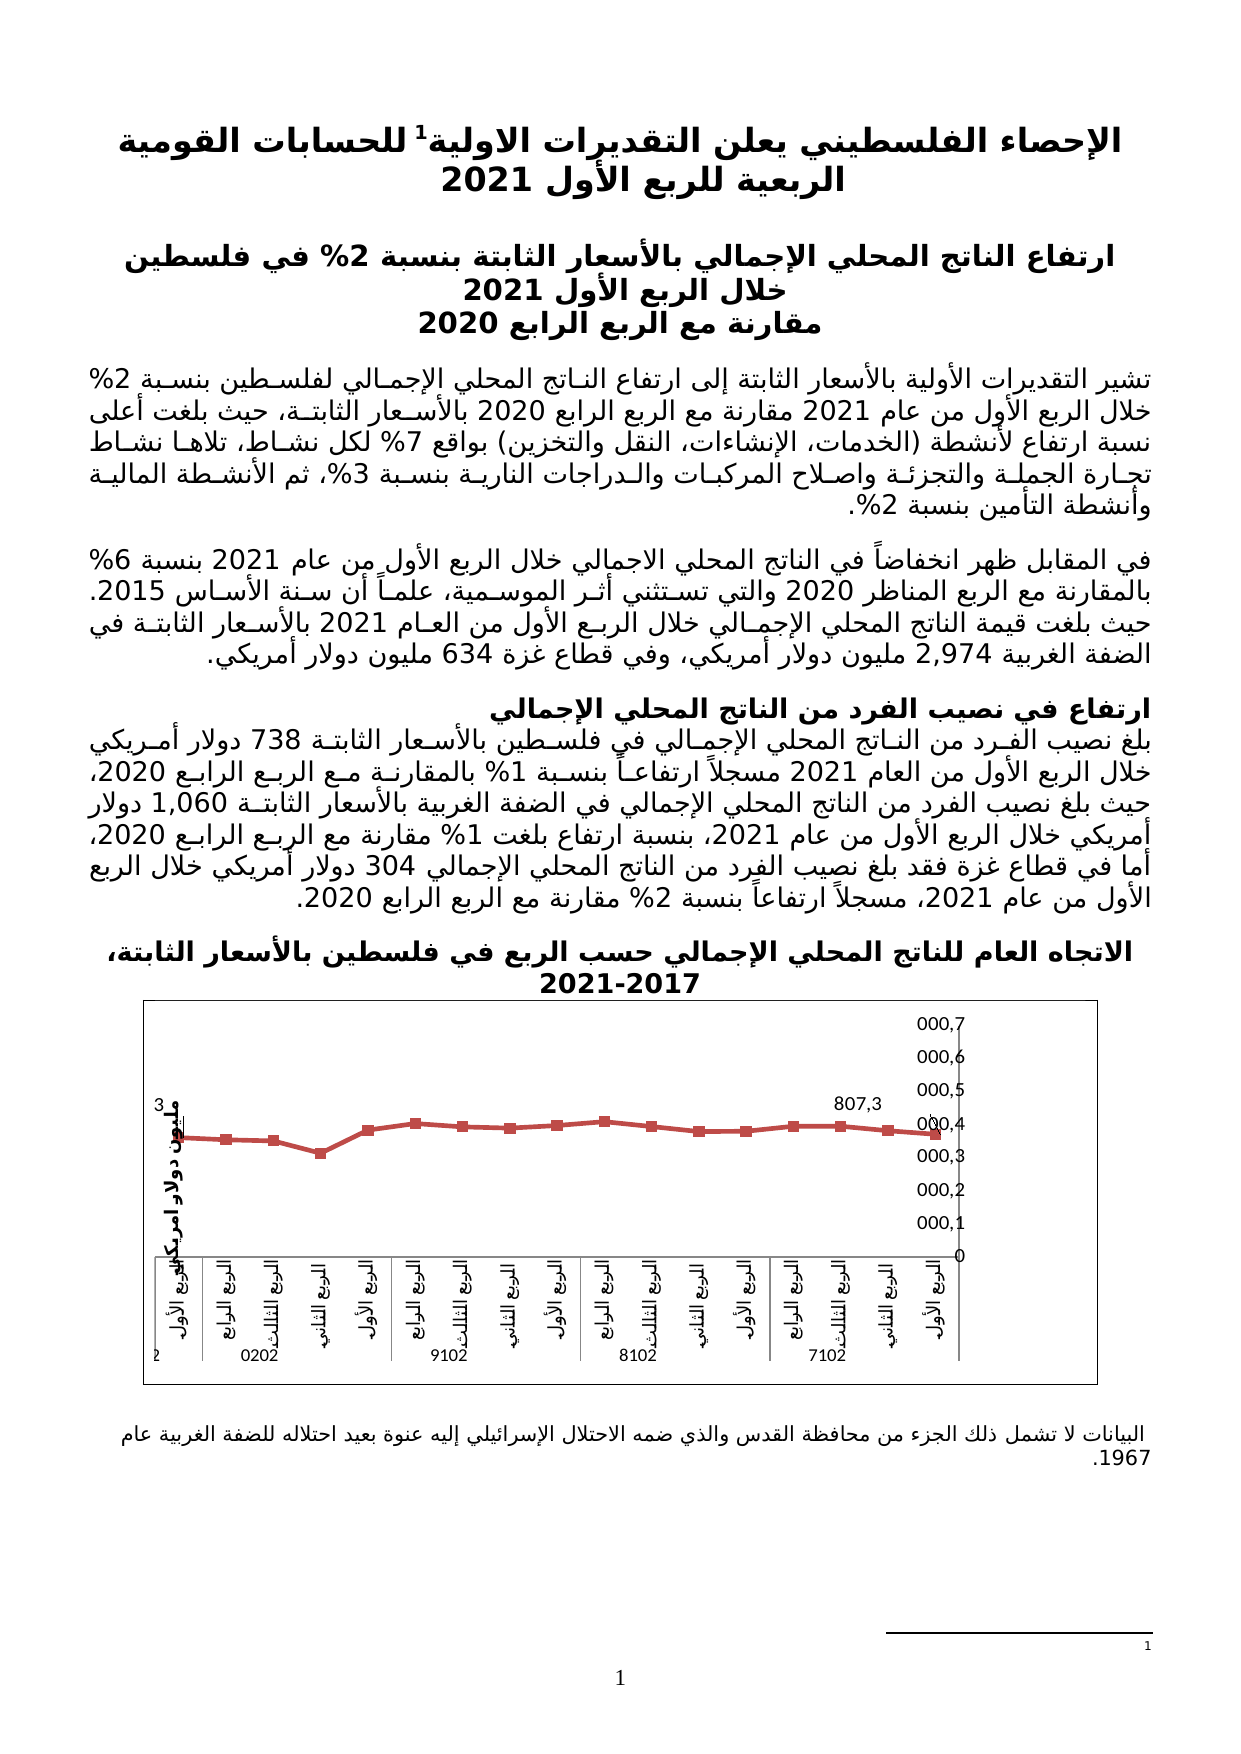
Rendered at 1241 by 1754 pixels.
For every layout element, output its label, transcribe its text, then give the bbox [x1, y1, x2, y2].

text البيانات لا تشمل ذلك الجزء من محافظة القدس والذي ضمه الاحتلال الإسرائيلي إليه عنوة بعيد احتلاله للضفة الغربية عام 1967. [88, 1422, 1152, 1470]
text ارتفاع الناتج المحلي الإجمالي بالأسعار الثابتة بنسبة 2% في فلسطين خلال الربع الأول 2021 [88, 239, 1152, 307]
text في المقابل ظهر انخفاضاً في الناتج المحلي الاجمالي خلال الربع الأول من عام 2021 بنسبة 6% بالمقارنة مع الربع المناظر 2020 والتي تستثني أثر الموسمية، علماً أن سنة الأساس 2015. حيث بلغت قيمة الناتج المحلي الإجمالي خلال الربع الأول من العام 2021 بالأسعار الثابتة في الضفة الغربية 2,974 مليون دولار أمريكي، وفي قطاع غزة 634 مليون دولار أمريكي. [88, 544, 1152, 670]
text ارتفاع في نصيب الفرد من الناتج المحلي الإجمالي [88, 693, 1152, 724]
text بلغ نصيب الفرد من الناتج المحلي الإجمالي في فلسطين بالأسعار الثابتة 738 دولار أمريكي خلال الربع الأول من العام 2021 مسجلاً ارتفاعاً بنسبة 1% بالمقارنة مع الربع الرابع 2020، حيث بلغ نصيب الفرد من الناتج المحلي الإجمالي في الضفة الغربية بالأسعار الثابتة 1,060 دولار أمريكي خلال الربع الأول من عام 2021، بنسبة ارتفاع بلغت 1% مقارنة مع الربع الرابع 2020، أما في قطاع غزة فقد بلغ نصيب الفرد من الناتج المحلي الإجمالي 304 دولار أمريكي خلال الربع الأول من عام 2021، مسجلاً ارتفاعاً بنسبة 2% مقارنة مع الربع الرابع 2020. [88, 724, 1152, 914]
text الاتجاه العام للناتج المحلي الإجمالي حسب الربع في فلسطين بالأسعار الثابتة، 2017-2021 [88, 937, 1152, 1000]
table_header [144, 1001, 1097, 1384]
text مقارنة مع الربع الرابع 2020 [88, 307, 1152, 341]
subtitle الإحصاء الفلسطيني يعلن التقديرات الاولية للحسابات القومية الربعية للربع الأول 2021 [88, 121, 1152, 199]
text تشير التقديرات الأولية بالأسعار الثابتة إلى ارتفاع الناتج المحلي الإجمالي لفلسطين بنسبة 2% خلال الربع الأول من عام 2021 مقارنة مع الربع الرابع 2020 بالأسعار الثابتة، حيث بلغت أعلى نسبة ارتفاع لأنشطة (الخدمات، الإنشاءات، النقل والتخزين) بواقع 7% لكل نشاط، تلاها نشاط تجارة الجملة والتجزئة واصلاح المركبات والدراجات النارية بنسبة 3%، ثم الأنشطة المالية وأنشطة التأمين بنسبة 2%. [88, 363, 1152, 521]
